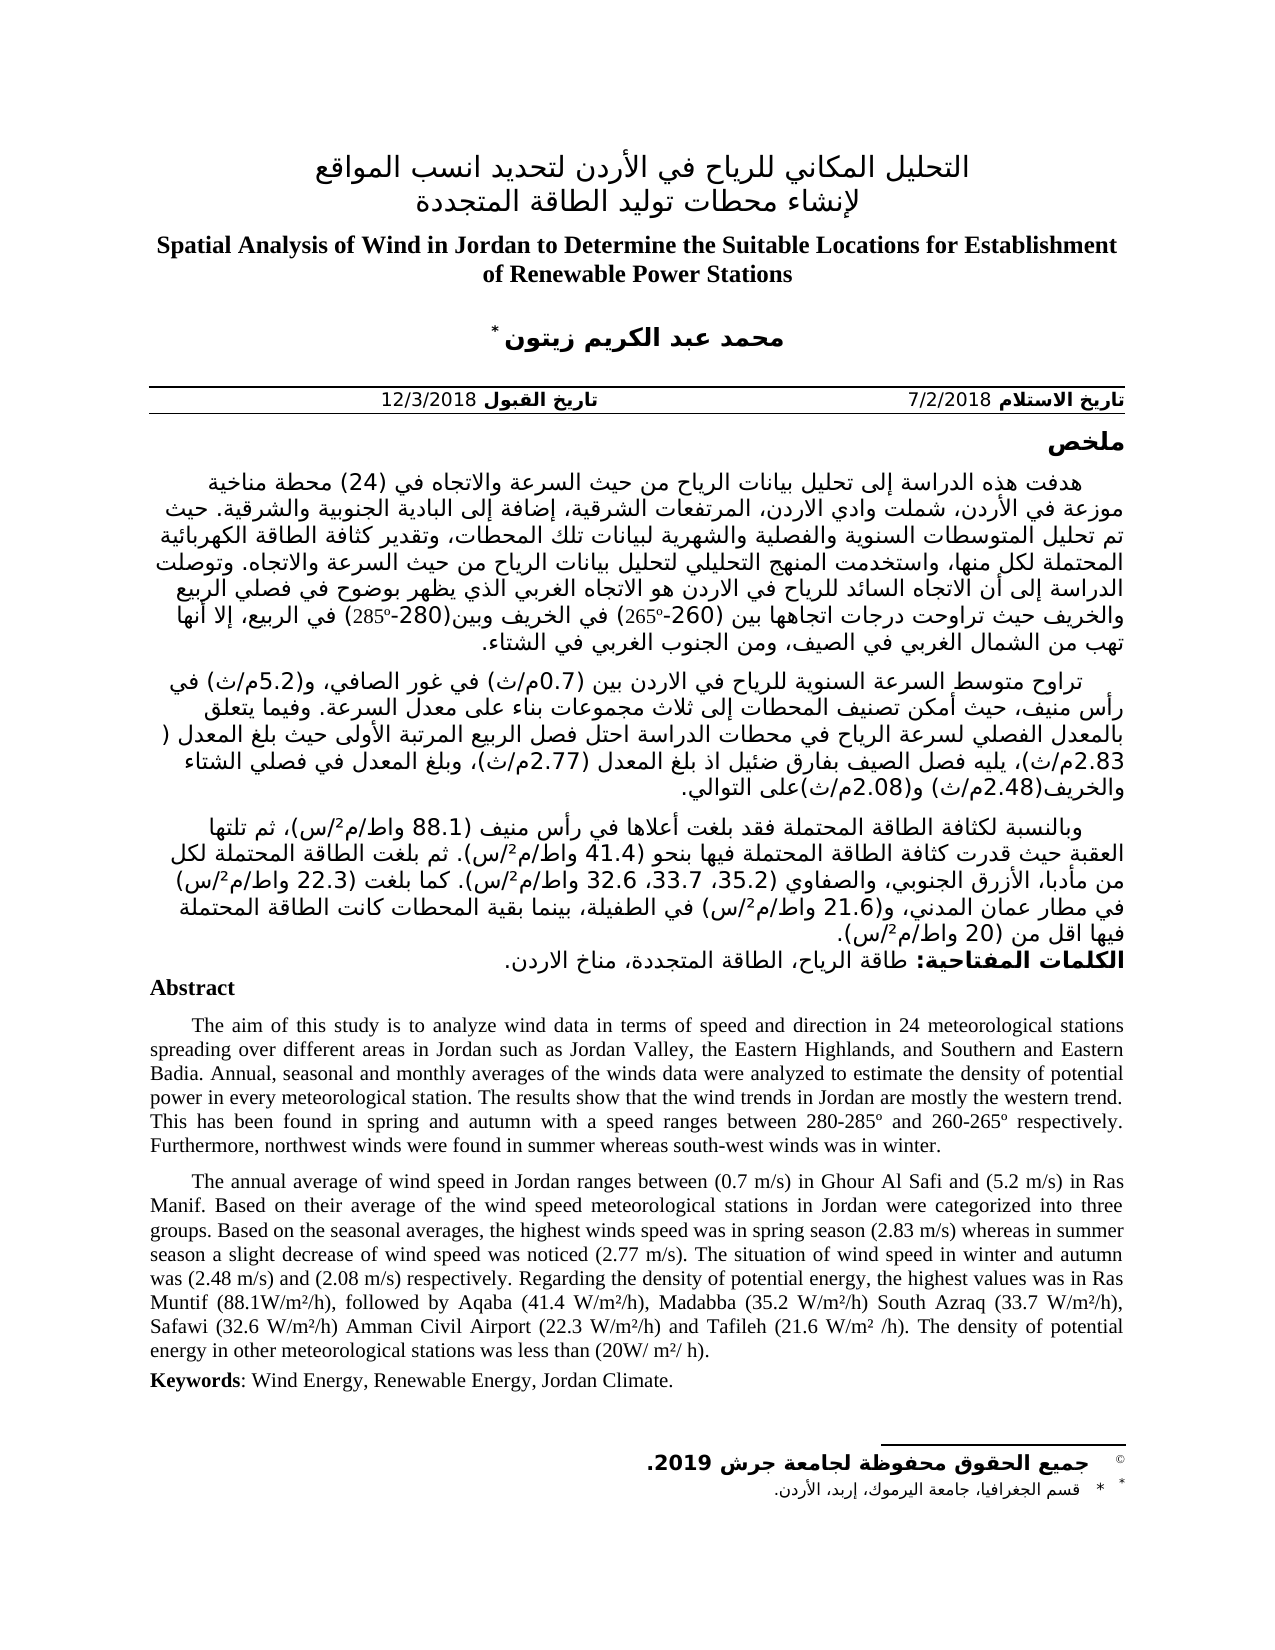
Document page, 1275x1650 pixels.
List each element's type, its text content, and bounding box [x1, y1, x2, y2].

text محمد عبد الكريم زيتون * [150, 323, 1126, 352]
title لإنشاء محطات توليد الطاقة المتجددة [150, 184, 1126, 218]
title التحليل المكاني للرياح في الأردن لتحديد انسب المواقع [150, 150, 1126, 184]
text وبالنسبة لكثافة الطاقة المحتملة فقد بلغت أعلاها في رأس منيف (88.1 واط/م²/س)، ثم تلتها العقبة حيث قدرت كثافة الطاقة المحتملة فيها بنحو (41.4 واط/م²/س). ثم بلغت الطاقة المحتملة لكل من مأدبا، الأزرق الجنوبي، والصفاوي (35.2، 33.7، 32.6 واط/م²/س). كما بلغت (22.3 واط/م²/س) في مطار عمان المدني، و(21.6 واط/م²/س) في الطفيلة، بينما بقية المحطات كانت الطاقة المحتملة فيها اقل من (20 واط/م²/س). [150, 814, 1125, 947]
text Keywords: Wind Energy, Renewable Energy, Jordan Climate. [150, 1368, 1125, 1392]
text The aim of this study is to analyze wind data in terms of speed and direction in 24 meteorological stations spreading over different areas in Jordan such as Jordan Valley, the Eastern Highlands, and Southern and Eastern Badia. Annual, seasonal and monthly averages of the winds data were analyzed to estimate the density of potential power in every meteorological station. The results show that the wind trends in Jordan are mostly the western trend. This has been found in spring and autumn with a speed ranges between 280-285º and 260-265º respectively. Furthermore, northwest winds were found in summer whereas south-west winds was in winter. [150, 1012, 1125, 1157]
text ملخص [150, 427, 1125, 456]
text تراوح متوسط السرعة السنوية للرياح في الاردن بين (0.7م/ث) في غور الصافي، و(5.2م/ث) في رأس منيف، حيث أمكن تصنيف المحطات إلى ثلاث مجموعات بناء على معدل السرعة. وفيما يتعلق بالمعدل الفصلي لسرعة الرياح في محطات الدراسة احتل فصل الربيع المرتبة الأولى حيث بلغ المعدل (2.83م/ث)، يليه فصل الصيف بفارق ضئيل اذ بلغ المعدل (2.77م/ث)، وبلغ المعدل في فصلي الشتاء والخريف(2.48م/ث) و(2.08م/ث)على التوالي. [150, 668, 1125, 801]
title Spatial Analysis of Wind in Jordan to Determine the Suitable Locations for Establishment of Renewable Power Stations [149, 230, 1125, 288]
text الكلمات المفتاحية: طاقة الرياح، الطاقة المتجددة، مناخ الاردن. [150, 947, 1125, 974]
text هدفت هذه الدراسة إلى تحليل بيانات الرياح من حيث السرعة والاتجاه في (24) محطة مناخية موزعة في الأردن، شملت وادي الاردن، المرتفعات الشرقية، إضافة إلى البادية الجنوبية والشرقية. حيث تم تحليل المتوسطات السنوية والفصلية والشهرية لبيانات تلك المحطات، وتقدير كثافة الطاقة الكهربائية المحتملة لكل منها، واستخدمت المنهج التحليلي لتحليل بيانات الرياح من حيث السرعة والاتجاه. وتوصلت الدراسة إلى أن الاتجاه السائد للرياح في الاردن هو الاتجاه الغربي الذي يظهر بوضوح في فصلي الربيع والخريف حيث تراوحت درجات اتجاهها بين (260-265º) في الخريف وبين(280-285º) في الربيع، إلا أنها تهب من الشمال الغربي في الصيف، ومن الجنوب الغربي في الشتاء. [150, 469, 1125, 655]
text Abstract [150, 974, 1125, 1000]
text The annual average of wind speed in Jordan ranges between (0.7 m/s) in Ghour Al Safi and (5.2 m/s) in Ras Manif. Based on their average of the wind speed meteorological stations in Jordan were categorized into three groups. Based on the seasonal averages, the highest winds speed was in spring season (2.83 m/s) whereas in summer season a slight decrease of wind speed was noticed (2.77 m/s). The situation of wind speed in winter and autumn was (2.48 m/s) and (2.08 m/s) respectively. Regarding the density of potential energy, the highest values was in Ras Muntif (88.1W/m²/h), followed by Aqaba (41.4 W/m²/h), Madabba (35.2 W/m²/h) South Azraq (33.7 W/m²/h), Safawi (32.6 W/m²/h) Amman Civil Airport (22.3 W/m²/h) and Tafileh (21.6 W/m² /h). The density of potential energy in other meteorological stations was less than (20W/ m²/ h).d [150, 1169, 1125, 1362]
text تاريخ الاستلام 7/2/2018 تاريخ القبول 12/3/2018 [149, 388, 1125, 413]
